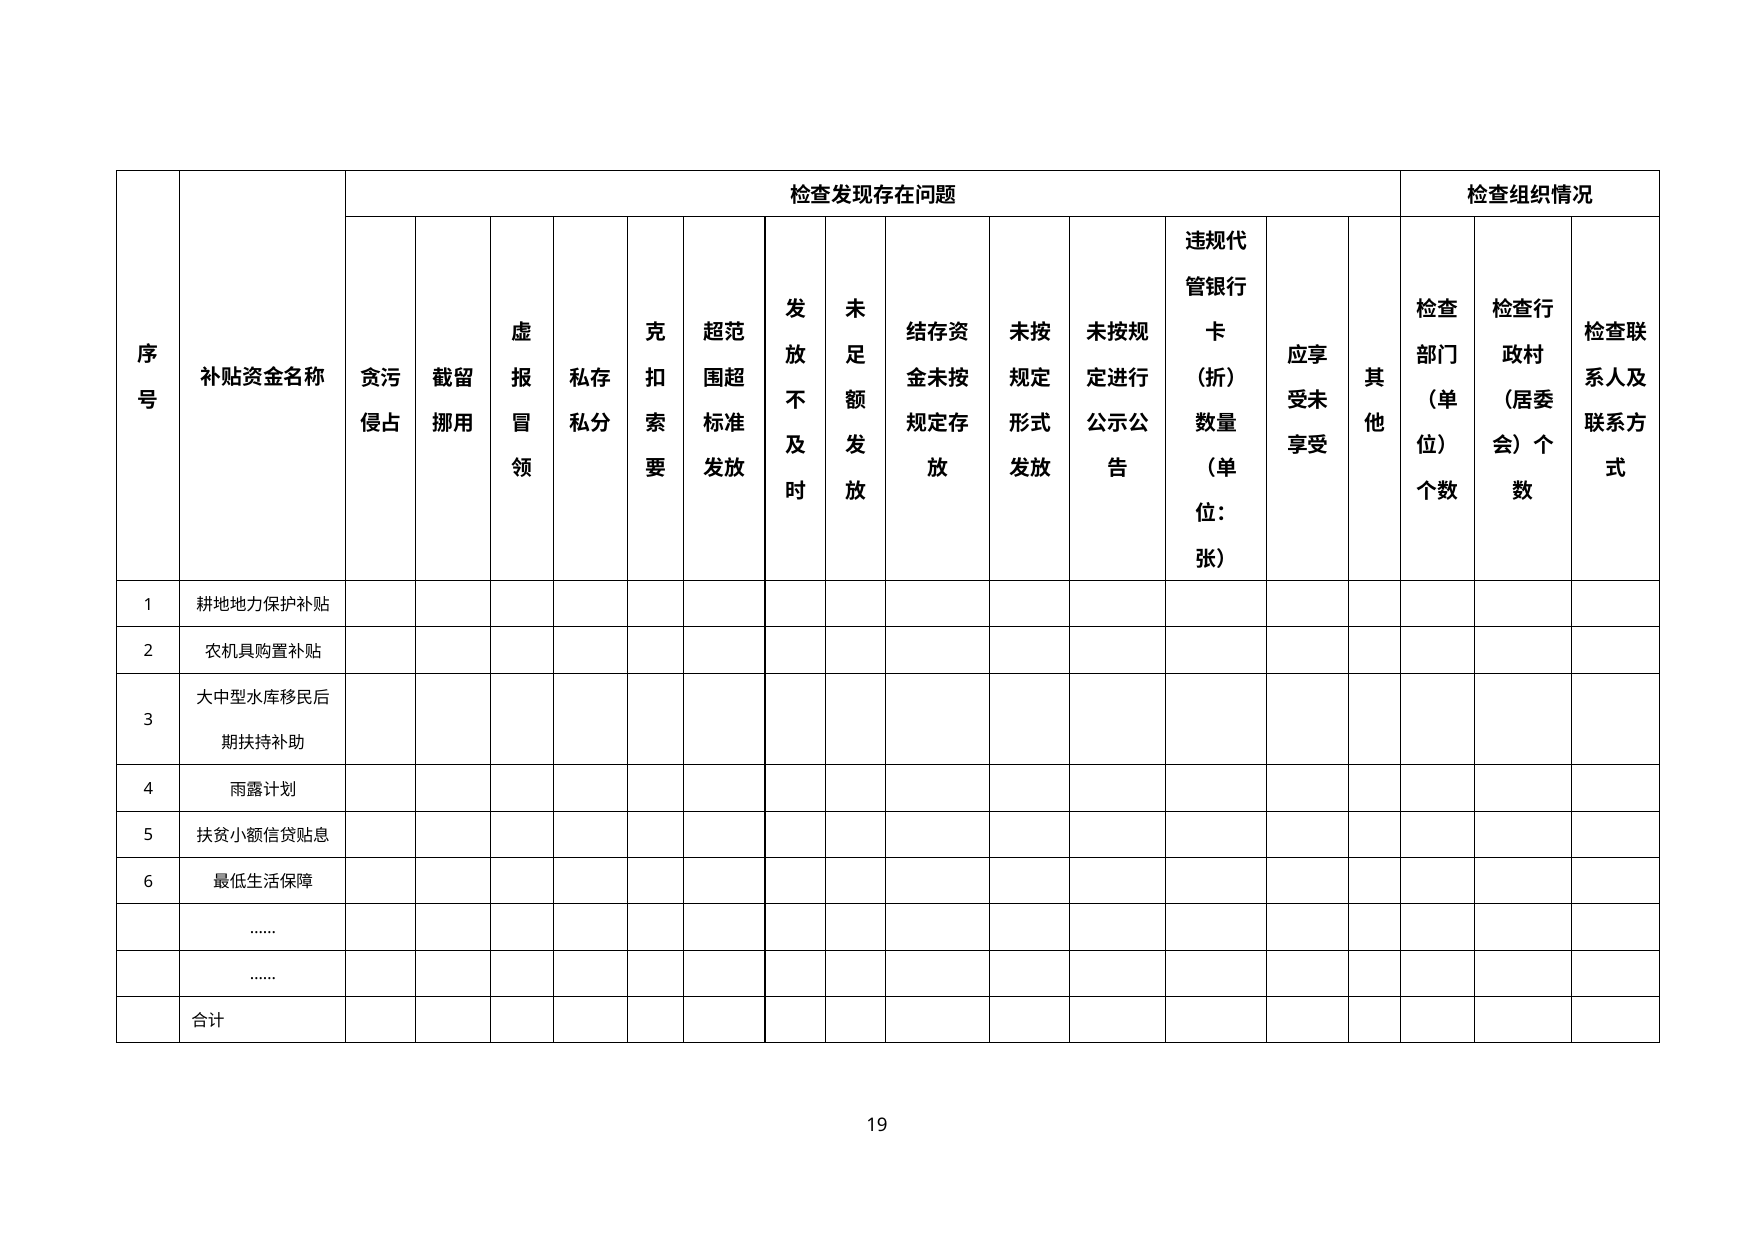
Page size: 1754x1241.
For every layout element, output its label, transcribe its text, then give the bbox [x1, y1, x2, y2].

table_cell [554, 674, 627, 764]
table_cell [491, 581, 553, 626]
table_cell [628, 765, 683, 811]
table_cell [491, 812, 553, 857]
table_cell [766, 674, 825, 764]
table_cell [1349, 997, 1400, 1042]
table_cell [1070, 812, 1165, 857]
table_cell [990, 858, 1069, 903]
table_cell [766, 951, 825, 996]
table_cell 5 [117, 812, 179, 857]
table_cell 私存私分 [554, 217, 627, 580]
table_cell [1475, 904, 1571, 949]
table_cell [491, 997, 553, 1042]
table_cell [1070, 627, 1165, 672]
table_cell [826, 627, 885, 672]
table_cell [766, 904, 825, 949]
table_cell [766, 812, 825, 857]
table_cell [554, 581, 627, 626]
table_cell 合计 [180, 997, 345, 1042]
table_cell [1572, 951, 1659, 996]
table_cell [1401, 765, 1474, 811]
table_cell [1349, 581, 1400, 626]
table_cell [1572, 904, 1659, 949]
table_cell [346, 951, 415, 996]
table_cell [346, 674, 415, 764]
table_cell [117, 997, 179, 1042]
table_cell [684, 858, 764, 903]
table_cell [1572, 812, 1659, 857]
table_cell 克扣索要 [628, 217, 683, 580]
table_cell [346, 581, 415, 626]
table_cell [1267, 904, 1348, 949]
table_cell 检查部门（单位）个数 [1401, 217, 1474, 580]
table_cell [1267, 674, 1348, 764]
table_cell [1572, 581, 1659, 626]
table_cell 违规代管银行卡（折）数量（单位：张） [1166, 217, 1266, 580]
table_cell [1166, 581, 1266, 626]
table_cell [1572, 858, 1659, 903]
table_cell [1349, 627, 1400, 672]
table_cell [684, 581, 764, 626]
table_cell [766, 581, 825, 626]
table_cell 序号 [117, 171, 179, 580]
table_cell [416, 951, 490, 996]
table_cell [628, 812, 683, 857]
table_cell [990, 765, 1069, 811]
table_cell [1267, 997, 1348, 1042]
table_cell [628, 997, 683, 1042]
table_cell 1 [117, 581, 179, 626]
table_cell [826, 765, 885, 811]
table_cell [117, 904, 179, 949]
table_cell [1401, 951, 1474, 996]
table_cell [346, 627, 415, 672]
table_cell [886, 674, 989, 764]
table_cell [1475, 674, 1571, 764]
table_cell [684, 674, 764, 764]
table_cell [416, 674, 490, 764]
table_cell [684, 627, 764, 672]
table_cell [416, 812, 490, 857]
table_cell [1349, 904, 1400, 949]
table_cell [1166, 951, 1266, 996]
table_cell [990, 627, 1069, 672]
table_cell [554, 812, 627, 857]
table_cell 扶贫小额信贷贴息 [180, 812, 345, 857]
table_cell [628, 674, 683, 764]
table_cell [491, 858, 553, 903]
table_cell [826, 581, 885, 626]
table_cell [1401, 858, 1474, 903]
table_cell [1572, 997, 1659, 1042]
table_cell [1166, 858, 1266, 903]
table_cell [1475, 765, 1571, 811]
table_cell [826, 951, 885, 996]
table_cell [1267, 765, 1348, 811]
table_cell [990, 997, 1069, 1042]
table_cell [491, 904, 553, 949]
table_cell …… [180, 904, 345, 949]
table_cell [1572, 627, 1659, 672]
table_cell [990, 581, 1069, 626]
table_cell [628, 581, 683, 626]
table_cell [1166, 674, 1266, 764]
table_cell [886, 581, 989, 626]
table_cell 其他 [1349, 217, 1400, 580]
table_cell [554, 627, 627, 672]
table_cell [346, 858, 415, 903]
table_cell [1349, 812, 1400, 857]
table_cell [1267, 812, 1348, 857]
table_cell [1070, 858, 1165, 903]
table_cell 未足额发放 [826, 217, 885, 580]
table_cell [416, 765, 490, 811]
table_cell [826, 904, 885, 949]
table_cell 4 [117, 765, 179, 811]
table_cell [346, 765, 415, 811]
table_cell [684, 812, 764, 857]
table_cell [416, 997, 490, 1042]
table_cell 检查行政村（居委会）个数 [1475, 217, 1571, 580]
table_cell [416, 904, 490, 949]
table_cell [990, 812, 1069, 857]
table_cell 结存资金未按规定存放 [886, 217, 989, 580]
table_cell [491, 627, 553, 672]
table_cell [1572, 674, 1659, 764]
table_cell [1475, 951, 1571, 996]
table_cell [1070, 997, 1165, 1042]
table_cell [1166, 765, 1266, 811]
table_cell [346, 997, 415, 1042]
table_cell [1401, 581, 1474, 626]
table_cell [684, 765, 764, 811]
table_cell [491, 951, 553, 996]
table_cell [117, 951, 179, 996]
table_cell [1475, 858, 1571, 903]
table_cell [1070, 951, 1165, 996]
table_cell [826, 997, 885, 1042]
table_cell [1572, 765, 1659, 811]
table_cell [554, 765, 627, 811]
table_cell [766, 997, 825, 1042]
table_cell [1166, 997, 1266, 1042]
table_cell [1070, 765, 1165, 811]
table_cell [886, 765, 989, 811]
table_cell [1267, 951, 1348, 996]
table_cell [1267, 581, 1348, 626]
table_cell [990, 951, 1069, 996]
table_cell [684, 951, 764, 996]
table_cell [416, 858, 490, 903]
table_cell [1475, 812, 1571, 857]
table_cell [416, 581, 490, 626]
table_cell …… [180, 951, 345, 996]
table_cell [886, 997, 989, 1042]
table_cell [1475, 581, 1571, 626]
table_cell [1401, 997, 1474, 1042]
table_cell [886, 858, 989, 903]
table_cell [886, 812, 989, 857]
table_cell [554, 997, 627, 1042]
table_cell 最低生活保障 [180, 858, 345, 903]
table_cell 未按规定进行公示公告 [1070, 217, 1165, 580]
table_cell [1401, 812, 1474, 857]
table_cell [1070, 674, 1165, 764]
table_cell [1475, 627, 1571, 672]
table_cell [1267, 858, 1348, 903]
table_cell 农机具购置补贴 [180, 627, 345, 672]
table_cell [554, 858, 627, 903]
table_cell [886, 951, 989, 996]
table_cell [491, 674, 553, 764]
table_cell [1401, 904, 1474, 949]
table_cell [1166, 627, 1266, 672]
table_cell [886, 627, 989, 672]
table_cell 截留挪用 [416, 217, 490, 580]
table_cell [1401, 627, 1474, 672]
table_cell [1349, 765, 1400, 811]
table_cell [628, 627, 683, 672]
table_cell 应享受未享受 [1267, 217, 1348, 580]
table_cell [684, 904, 764, 949]
table_cell 未按规定形式发放 [990, 217, 1069, 580]
table_cell [1070, 581, 1165, 626]
table_cell [1166, 904, 1266, 949]
table_cell 补贴资金名称 [180, 171, 345, 580]
table_cell [990, 904, 1069, 949]
table_cell 贪污侵占 [346, 217, 415, 580]
table_cell [990, 674, 1069, 764]
table_cell [766, 765, 825, 811]
table_cell [1267, 627, 1348, 672]
table_cell [346, 904, 415, 949]
table_cell [1401, 674, 1474, 764]
table_cell 耕地地力保护补贴 [180, 581, 345, 626]
table_cell [554, 951, 627, 996]
table_cell [684, 997, 764, 1042]
table_cell [886, 904, 989, 949]
table_cell [766, 627, 825, 672]
table_cell [1070, 904, 1165, 949]
table_cell 检查发现存在问题 [346, 171, 1400, 216]
table_cell 2 [117, 627, 179, 672]
table_cell [628, 858, 683, 903]
table_cell 雨露计划 [180, 765, 345, 811]
table_cell 超范围超标准发放 [684, 217, 764, 580]
table_cell [1475, 997, 1571, 1042]
table_cell 3 [117, 674, 179, 764]
table_cell 大中型水库移民后期扶持补助 [180, 674, 345, 764]
table_cell [1166, 812, 1266, 857]
table_cell [826, 674, 885, 764]
table_cell 6 [117, 858, 179, 903]
table_cell 检查联系人及联系方式 [1572, 217, 1659, 580]
table_cell [416, 627, 490, 672]
table_cell [554, 904, 627, 949]
table_cell [826, 812, 885, 857]
table_cell [1349, 674, 1400, 764]
table_cell [766, 858, 825, 903]
table_cell 虚报冒领 [491, 217, 553, 580]
table_cell 发放不及时 [766, 217, 825, 580]
table_cell [826, 858, 885, 903]
table_cell [628, 904, 683, 949]
table_cell [346, 812, 415, 857]
table_cell [491, 765, 553, 811]
table_cell [1349, 858, 1400, 903]
table_cell [1349, 951, 1400, 996]
table_cell 检查组织情况 [1401, 171, 1659, 216]
table_cell [628, 951, 683, 996]
